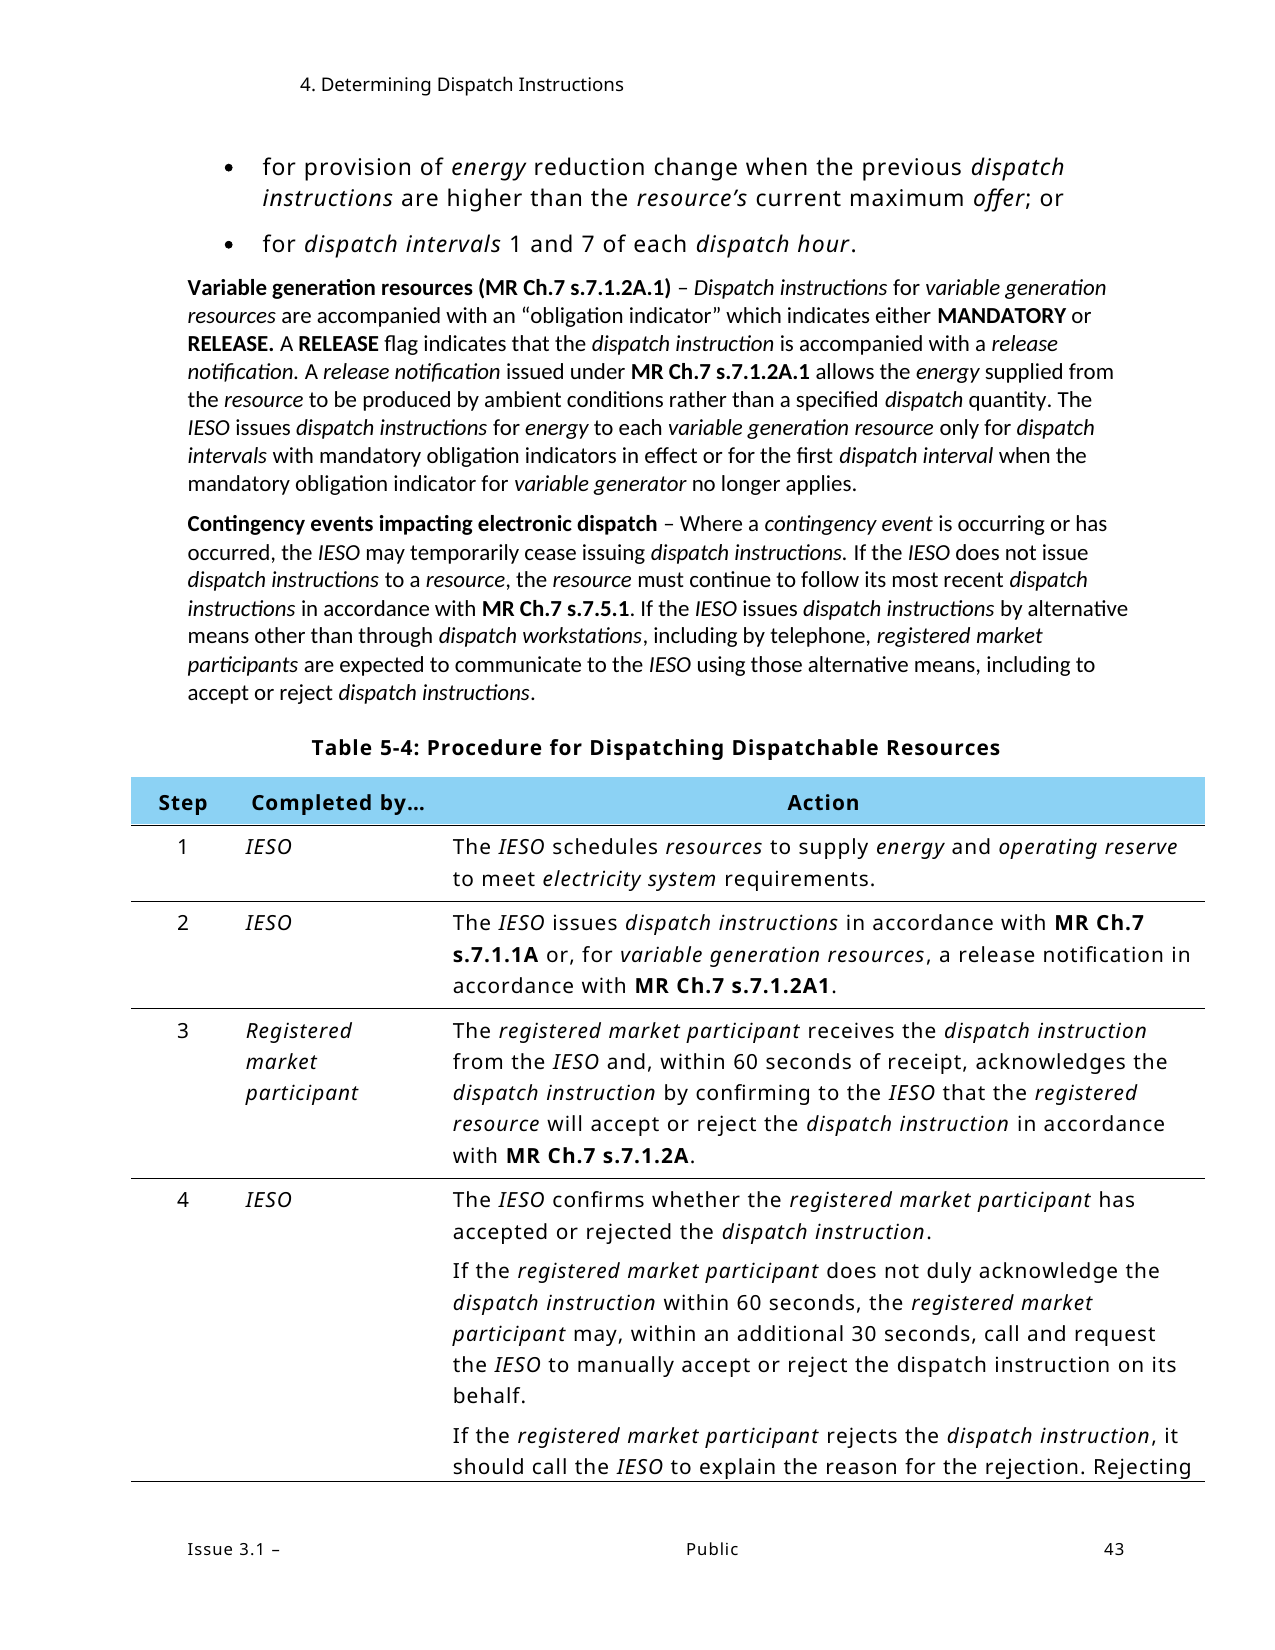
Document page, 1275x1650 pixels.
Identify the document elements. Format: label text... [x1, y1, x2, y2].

table_cell IESO [234, 902, 441, 1008]
table_cell Registered market participant [234, 1009, 441, 1178]
table_header Action [441, 777, 1205, 824]
table_cell 1 [131, 826, 234, 901]
table_cell The IESO issues dispatch instructions in accordance with MR Ch.7 s.7.1.1A or, for variable generation resources, a release notification in accordance with MR Ch.7 s.7.1.2A1. [441, 902, 1205, 1008]
table_cell 4 [131, 1179, 234, 1481]
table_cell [441, 1179, 1205, 1481]
table_cell IESO [234, 826, 441, 901]
table_cell The IESO schedules resources to supply energy and operating reserve to meet electricity system requirements. [441, 826, 1205, 901]
text Contingency events impacting electronic dispatch – Where a contingency event is occurring or has occurred, the IESO may temporarily cease issuing dispatch instructions. If the IESO does not issue dispatch instructions to a resource, the resource must continue to follow its most recent dispatch instructions in accordance with MR Ch.7 s.7.5.1. If the IESO issues dispatch instructions by alternative means other than through dispatch workstations, including by telephone, registered market participants are expected to communicate to the IESO using those alternative means, including to accept or reject dispatch instructions. [187, 509, 1153, 706]
table_header Step [131, 777, 234, 824]
table_cell 3 [131, 1009, 234, 1178]
list for dispatch intervals 1 and 7 of each dispatch hour. [225, 227, 1125, 258]
text Variable generation resources (MR Ch.7 s.7.1.2A.1) – Dispatch instructions for variable generation resources are accompanied with an “obligation indicator” which indicates either MANDATORY or RELEASE. A RELEASE flag indicates that the dispatch instruction is accompanied with a release notification. A release notification issued under MR Ch.7 s.7.1.2A.1 allows the energy supplied from the resource to be produced by ambient conditions rather than a specified dispatch quantity. The IESO issues dispatch instructions for energy to each variable generation resource only for dispatch intervals with mandatory obligation indicators in effect or for the first dispatch interval when the mandatory obligation indicator for variable generator no longer applies. [187, 273, 1125, 497]
table_cell IESO [234, 1179, 441, 1481]
table_cell The registered market participant receives the dispatch instruction from the IESO and, within 60 seconds of receipt, acknowledges the dispatch instruction by confirming to the IESO that the registered resource will accept or reject the dispatch instruction in accordance with MR Ch.7 s.7.1.2A. [441, 1009, 1205, 1178]
table_cell 2 [131, 902, 234, 1008]
list for provision of energy reduction change when the previous dispatch instructions are higher than the resource’s current maximum offer; or [225, 150, 1125, 212]
table_header Completed by… [234, 777, 441, 824]
